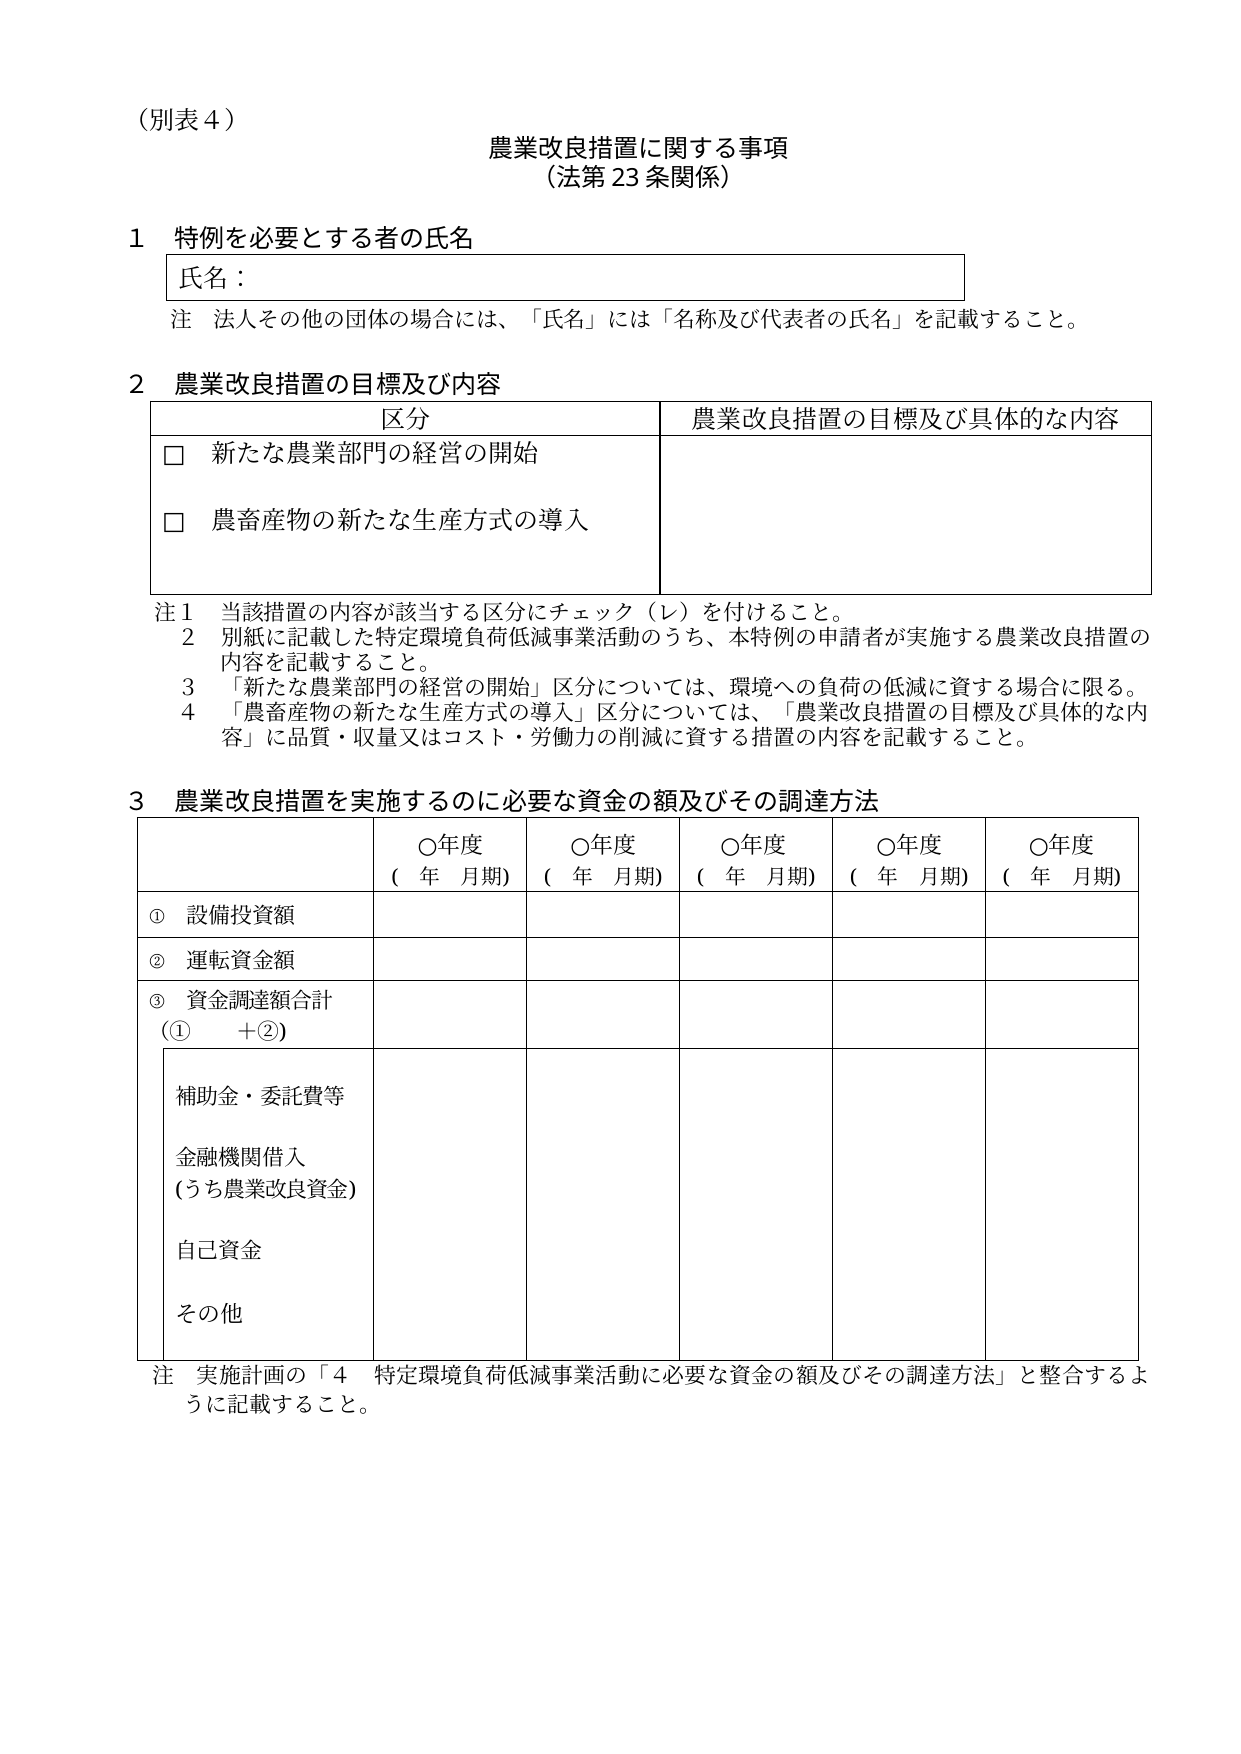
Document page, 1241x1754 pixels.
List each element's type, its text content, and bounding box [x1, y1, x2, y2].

text （法第23条関係） [124, 163, 1152, 192]
table_cell [138, 1048, 163, 1360]
text ３ 農業改良措置を実施するのに必要な資金の額及びその調達方法 [124, 783, 1152, 817]
text ２ 農業改良措置の目標及び内容 [124, 367, 1152, 401]
table_cell [680, 938, 832, 980]
table_cell [527, 1049, 679, 1360]
table_cell [833, 981, 985, 1048]
table_cell 資金調達額合計 ＋②) [138, 981, 373, 1048]
text 注１ 当該措置の内容が該当する区分にチェック（レ）を付けること。 [154, 600, 1152, 625]
table_cell [374, 938, 526, 980]
table_cell [986, 892, 1138, 937]
table_cell 設備投資額 [138, 892, 373, 937]
text ４ 「農畜産物の新たな生産方式の導入」区分については、「農業改良措置の目標及び具体的な内容」に品質・収量又はコスト・労働力の削減に資する措置の内容を記載すること。 [177, 700, 1152, 750]
text １ 特例を必要とする者の氏名 [124, 221, 1152, 254]
table_cell [527, 892, 679, 937]
table_cell 補助金・委託費等 金融機関借入 (うち農業改良資金) 自己資金 その他 [164, 1049, 373, 1360]
table_cell [527, 938, 679, 980]
table_cell [986, 981, 1138, 1048]
table_cell [374, 1049, 526, 1360]
table_cell [833, 892, 985, 937]
text ３ 「新たな農業部門の経営の開始」区分については、環境への負荷の低減に資する場合に限る。 [177, 675, 1152, 700]
table_header ○年度 ( 年 月期) [527, 818, 679, 891]
table_cell [833, 1049, 985, 1360]
table_cell [680, 892, 832, 937]
text 農業改良措置に関する事項 [124, 135, 1152, 163]
text 注 法人その他の団体の場合には、「氏名」には「名称及び代表者の氏名」を記載すること。 [170, 301, 1152, 334]
text ２ 別紙に記載した特定環境負荷低減事業活動のうち、本特例の申請者が実施する農業改良措置の内容を記載すること。 [177, 625, 1152, 675]
table_cell 運転資金額 [138, 938, 373, 980]
table_cell [986, 1049, 1138, 1360]
table_cell [833, 938, 985, 980]
table_header 氏名： [167, 255, 964, 299]
table_cell [661, 436, 1151, 594]
table_header 農業改良措置の目標及び具体的な内容 [661, 402, 1151, 435]
text （別表４） [124, 106, 1152, 135]
table_cell [374, 892, 526, 937]
table_cell [527, 981, 679, 1048]
table_header [138, 818, 373, 891]
table_header ○年度 ( 年 月期) [680, 818, 832, 891]
table_cell [374, 981, 526, 1048]
table_cell [986, 938, 1138, 980]
text 注 実施計画の「４ 特定環境負荷低減事業活動に必要な資金の額及びその調達方法」と整合するように記載すること。 [124, 1361, 1152, 1418]
table_cell [680, 981, 832, 1048]
table_cell □ 新たな農業部門の経営の開始 □ 農畜産物の新たな生産方式の導入 [151, 436, 659, 594]
table_cell [680, 1049, 832, 1360]
table_header 区分 [151, 402, 659, 435]
table_header ○年度 ( 年 月期) [986, 818, 1138, 891]
table_header ○年度 ( 年 月期) [833, 818, 985, 891]
table_header ○年度 ( 年 月期) [374, 818, 526, 891]
